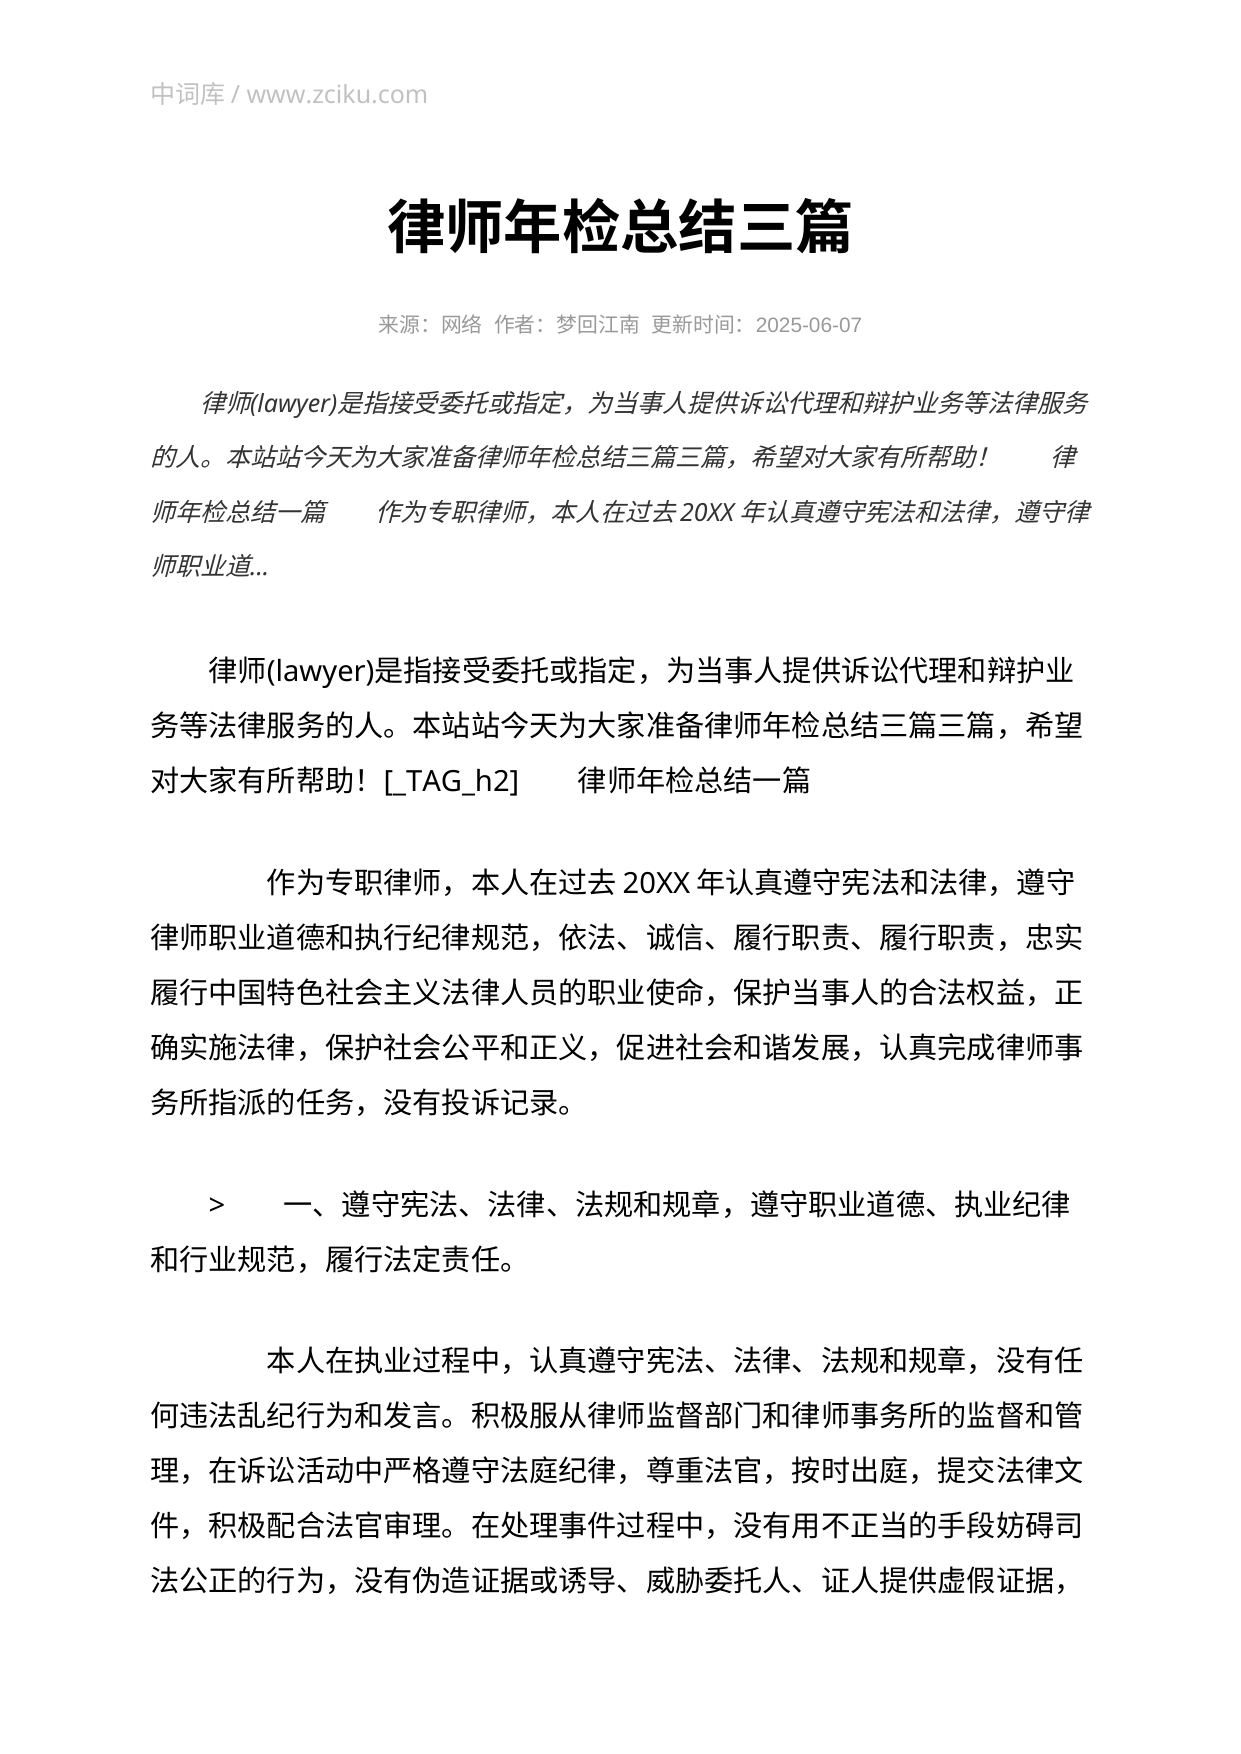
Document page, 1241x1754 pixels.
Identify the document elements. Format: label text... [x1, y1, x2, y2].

text > 一、遵守宪法、法律、法规和规章，遵守职业道德、执业纪律和行业规范，履行法定责任。 [150, 1181, 1090, 1278]
text 律师(lawyer)是指接受委托或指定，为当事人提供诉讼代理和辩护业务等法律服务的人。本站站今天为大家准备律师年检总结三篇三篇，希望对大家有所帮助！[_TAG_h2] 律师年检总结一篇 [150, 648, 1090, 800]
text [150, 1338, 1090, 1600]
text 作为专职律师，本人在过去20XX年认真遵守宪法和法律，遵守律师职业道德和执行纪律规范，依法、诚信、履行职责、履行职责，忠实履行中国特色社会主义法律人员的职业使命，保护当事人的合法权益，正确实施法律，保护社会公平和正义，促进社会和谐发展，认真完成律师事务所指派的任务，没有投诉记录。 [150, 860, 1090, 1122]
text 来源：网络 作者：梦回江南 更新时间：2025-06-07 [150, 313, 1090, 337]
text 律师(lawyer)是指接受委托或指定，为当事人提供诉讼代理和辩护业务等法律服务的人。本站站今天为大家准备律师年检总结三篇三篇，希望对大家有所帮助！ 律师年检总结一篇 作为专职律师，本人在过去20XX年认真遵守宪法和法律，遵守律师职业道... [150, 383, 1090, 583]
subtitle 律师年检总结三篇 [150, 181, 1090, 266]
